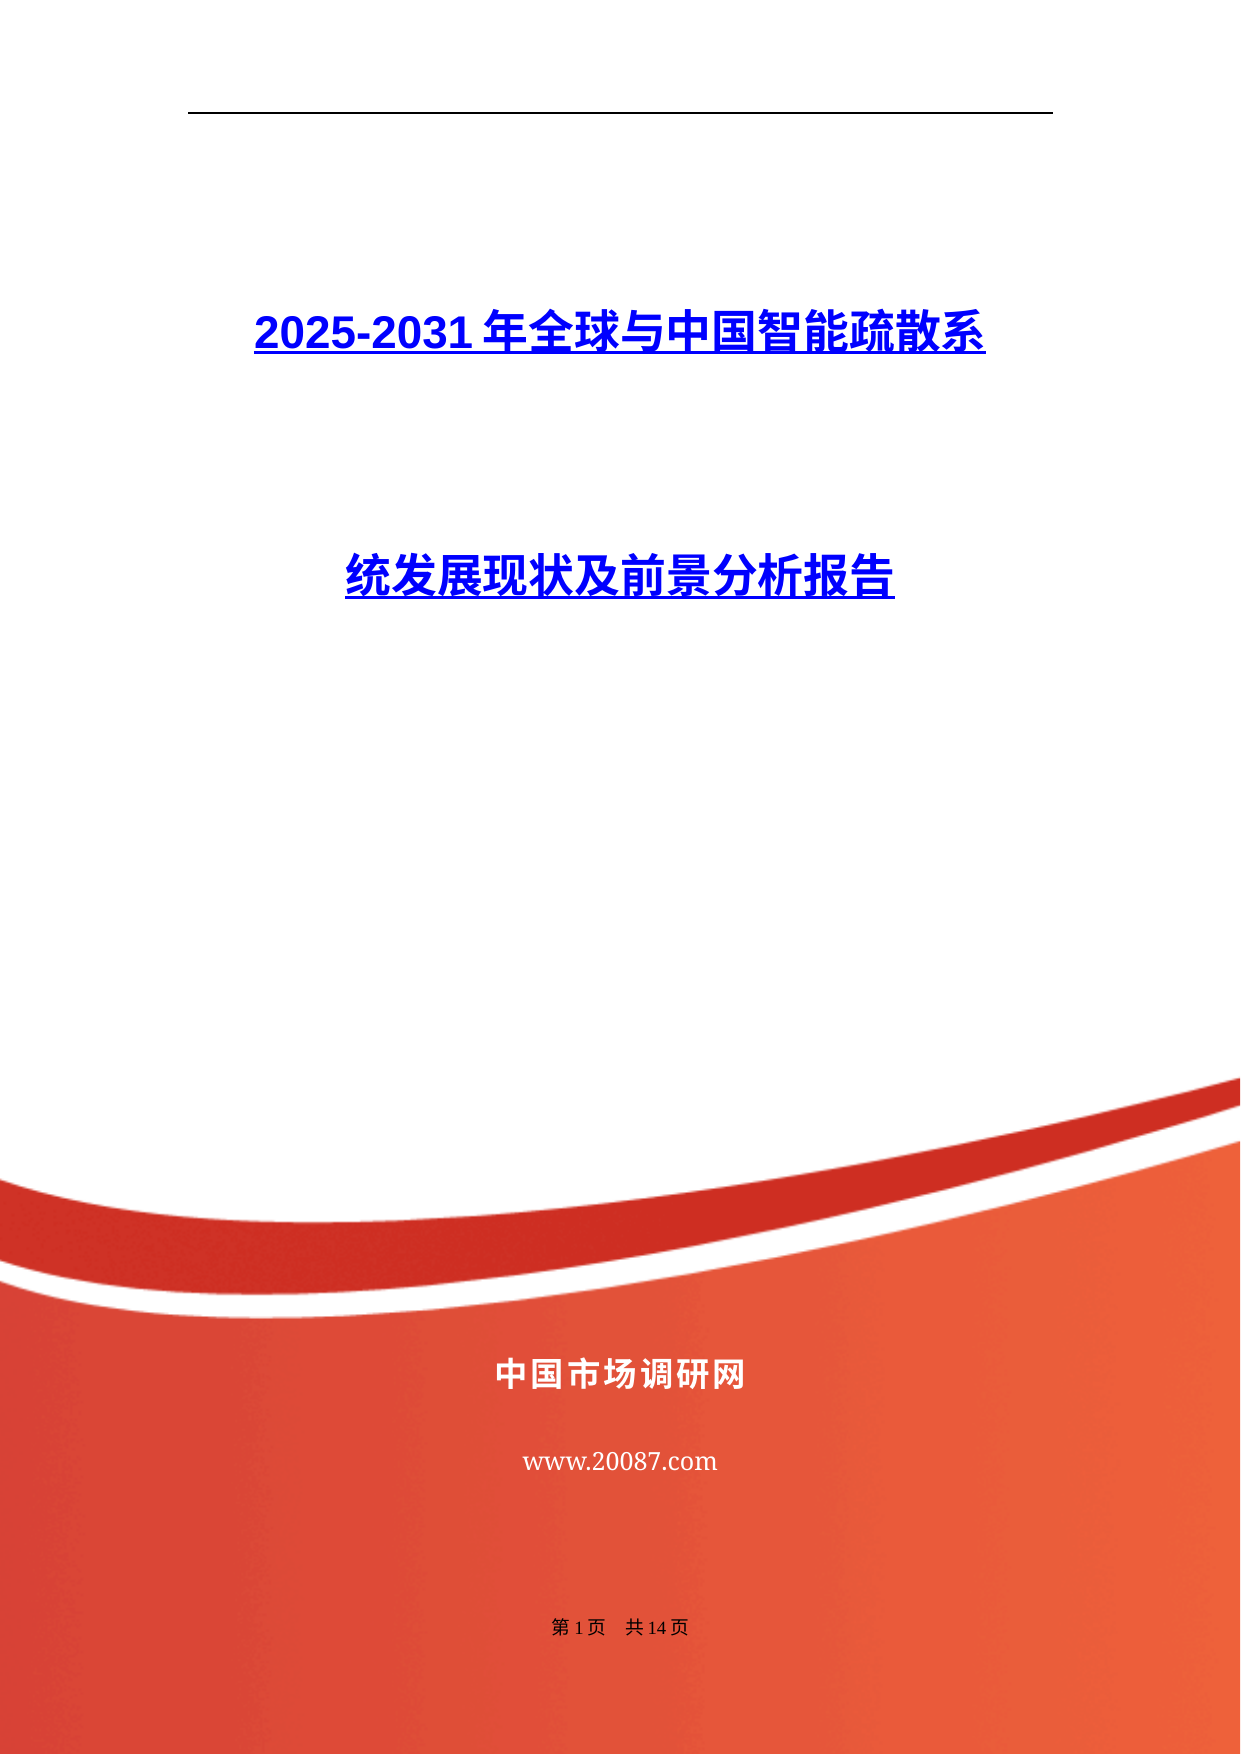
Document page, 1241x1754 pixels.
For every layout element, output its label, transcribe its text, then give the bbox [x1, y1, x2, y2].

subtitle 中国市场调研网 [187, 1339, 1053, 1404]
picture [0, 1006, 1241, 1754]
table_header 2025-2031年全球与中国智能疏散系统发展现状及前景分析报告 [188, 207, 1053, 773]
text www.20087.com [187, 1428, 1053, 1493]
